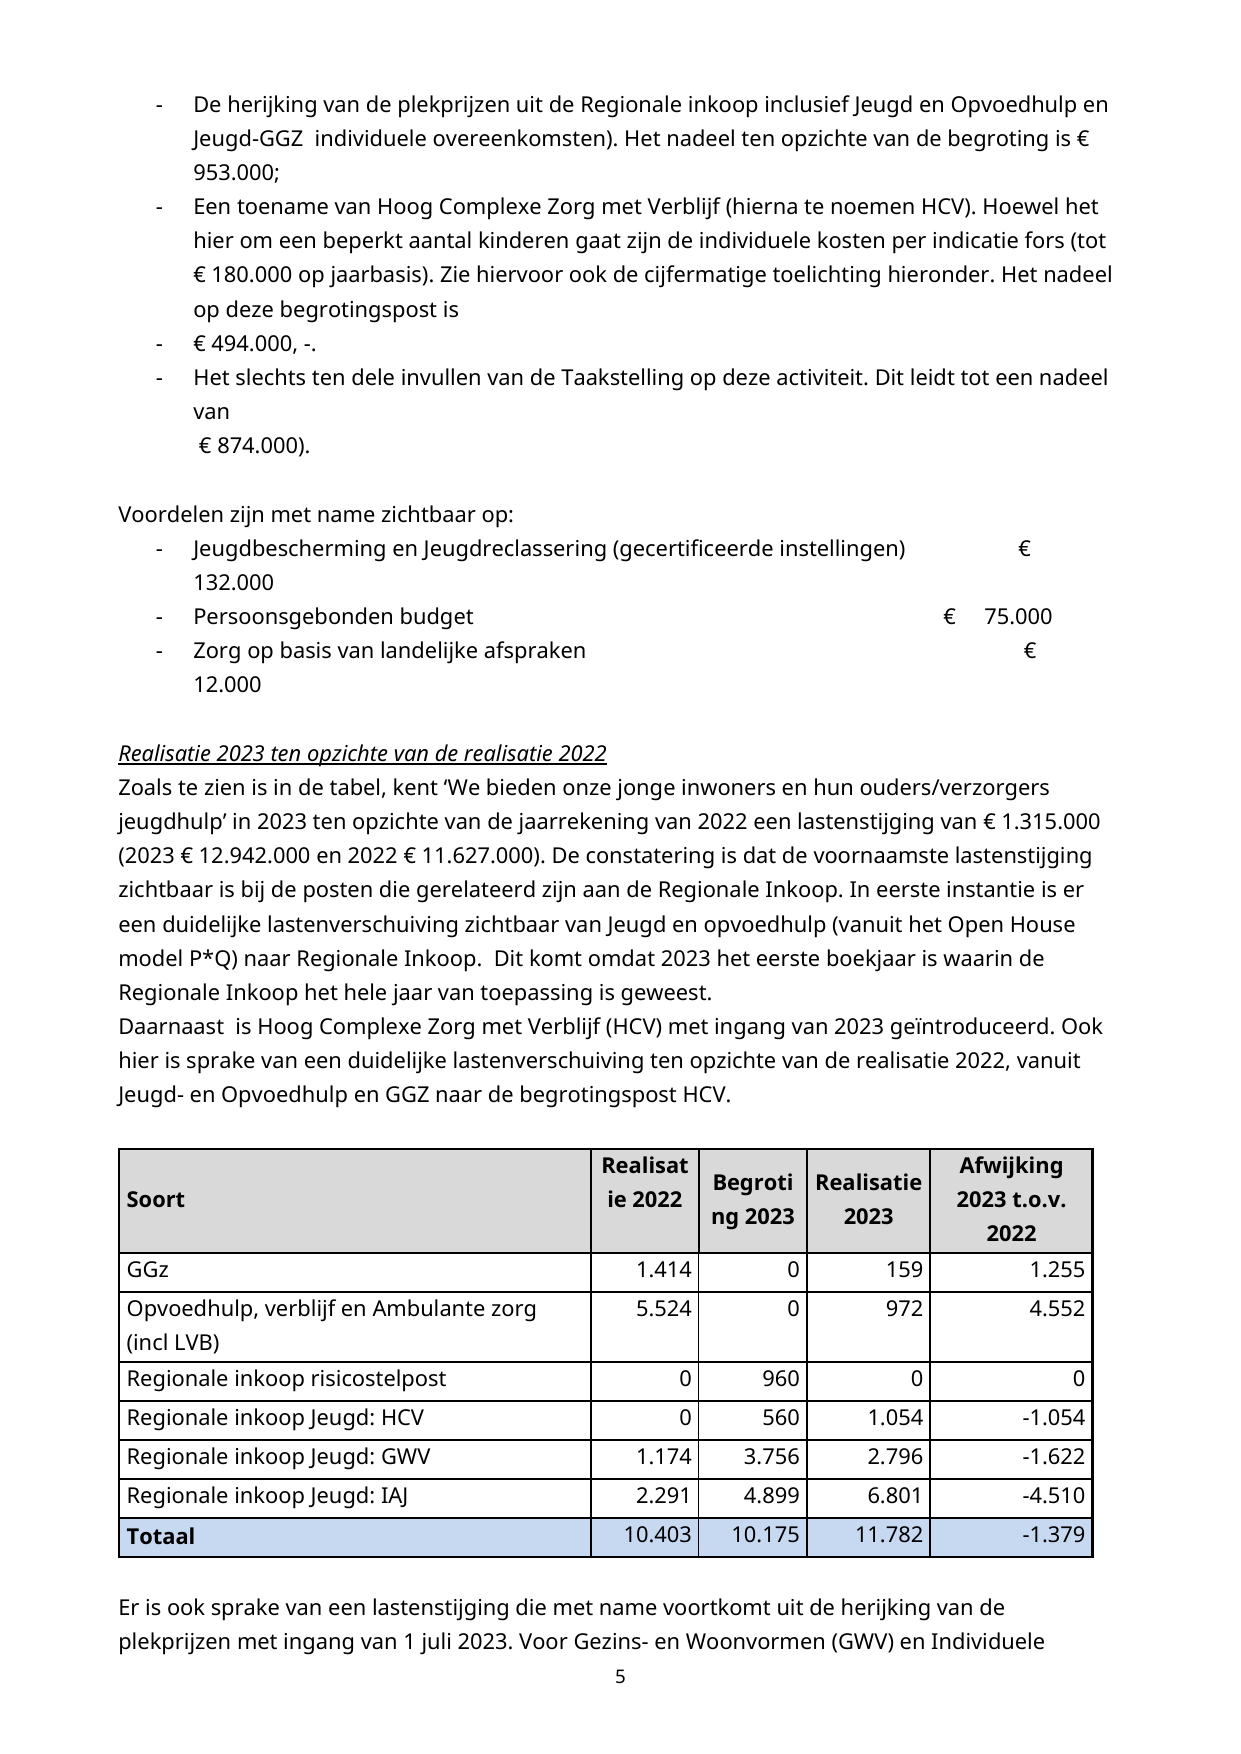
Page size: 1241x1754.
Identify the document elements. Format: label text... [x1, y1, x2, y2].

table_header Realisatie 2022 [592, 1150, 698, 1252]
table_cell 4.552 [931, 1293, 1091, 1361]
list Het slechts ten dele invullen van de Taakstelling op deze activiteit. Dit leidt tot een nadeel van [156, 362, 1122, 426]
table_cell Opvoedhulp, verblijf en Ambulante zorg (incl LVB) [120, 1293, 590, 1361]
table_cell 6.801 [808, 1480, 929, 1517]
table_cell 10.175 [699, 1519, 806, 1556]
table_cell -4.510 [931, 1480, 1091, 1517]
table_cell Regionale inkoop risicostelpost [120, 1363, 590, 1400]
table_cell Regionale inkoop Jeugd: GWV [120, 1441, 590, 1478]
table_header Begroting 2023 [700, 1150, 806, 1252]
table_cell -1.054 [931, 1402, 1091, 1439]
table_cell Totaal [120, 1519, 590, 1556]
table_cell 11.782 [808, 1519, 929, 1556]
table_cell 1.414 [592, 1254, 698, 1291]
table_cell 560 [699, 1402, 806, 1439]
text Voordelen zijn met name zichtbaar op: [118, 499, 1122, 528]
table_cell 2.291 [592, 1480, 698, 1517]
table_cell 159 [808, 1254, 929, 1291]
table_cell 0 [699, 1293, 806, 1361]
text Daarnaast is Hoog Complexe Zorg met Verblijf (HCV) met ingang van 2023 geïntroduceerd. Ook hier is sprake van een duidelijke lastenverschuiving ten opzichte van de realisatie 2022, vanuit Jeugd- en Opvoedhulp en GGZ naar de begrotingspost HCV. [118, 1011, 1122, 1109]
list Een toename van Hoog Complexe Zorg met Verblijf (hierna te noemen HCV). Hoewel het hier om een beperkt aantal kinderen gaat zijn de individuele kosten per indicatie fors (tot € 180.000 op jaarbasis). Zie hiervoor ook de cijfermatige toelichting hieronder. Het nadeel op deze begrotingspost is [156, 191, 1122, 323]
list € 874.000). [193, 430, 1122, 460]
table_cell 0 [592, 1363, 698, 1400]
table_cell 960 [699, 1363, 806, 1400]
list De herijking van de plekprijzen uit de Regionale inkoop inclusief Jeugd en Opvoedhulp en Jeugd-GGZ individuele overeenkomsten). Het nadeel ten opzichte van de begroting is € 953.000; [156, 89, 1122, 187]
table_cell 0 [592, 1402, 698, 1439]
text Zoals te zien is in de tabel, kent ‘We bieden onze jonge inwoners en hun ouders/verzorgers jeugdhulp’ in 2023 ten opzichte van de jaarrekening van 2022 een lastenstijging van € 1.315.000 (2023 € 12.942.000 en 2022 € 11.627.000). De constatering is dat de voornaamste lastenstijging zichtbaar is bij de posten die gerelateerd zijn aan de Regionale Inkoop. In eerste instantie is er een duidelijke lastenverschuiving zichtbaar van Jeugd en opvoedhulp (vanuit het Open House model P*Q) naar Regionale Inkoop. Dit komt omdat 2023 het eerste boekjaar is waarin de Regionale Inkoop het hele jaar van toepassing is geweest. [118, 772, 1122, 1007]
text Realisatie 2023 ten opzichte van de realisatie 2022 [118, 738, 1122, 768]
list Zorg op basis van landelijke afspraken € 12.000 [156, 635, 1122, 699]
table_cell 1.054 [808, 1402, 929, 1439]
table_cell 10.403 [592, 1519, 698, 1556]
table_header Afwijking 2023 t.o.v. 2022 [931, 1150, 1091, 1252]
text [118, 1592, 1122, 1656]
table_cell 4.899 [699, 1480, 806, 1517]
table_header Realisatie 2023 [808, 1150, 929, 1252]
table_cell 1.255 [931, 1254, 1091, 1291]
table_header Soort [120, 1150, 590, 1252]
table_cell 1.174 [592, 1441, 698, 1478]
table_cell 2.796 [808, 1441, 929, 1478]
table_cell 972 [808, 1293, 929, 1361]
table_cell -1.379 [931, 1519, 1091, 1556]
table_cell 0 [808, 1363, 929, 1400]
table_cell 0 [699, 1254, 806, 1291]
table_cell Regionale inkoop Jeugd: HCV [120, 1402, 590, 1439]
table_cell Regionale inkoop Jeugd: IAJ [120, 1480, 590, 1517]
table_cell 3.756 [699, 1441, 806, 1478]
table_cell 5.524 [592, 1293, 698, 1361]
list Persoonsgebonden budget € 75.000 [156, 601, 1122, 631]
table_cell GGz [120, 1254, 590, 1291]
list Jeugdbescherming en Jeugdreclassering (gecertificeerde instellingen) € 132.000 [156, 533, 1122, 597]
list € 494.000, -. [156, 328, 1122, 358]
table_cell 0 [931, 1363, 1091, 1400]
table_cell -1.622 [931, 1441, 1091, 1478]
